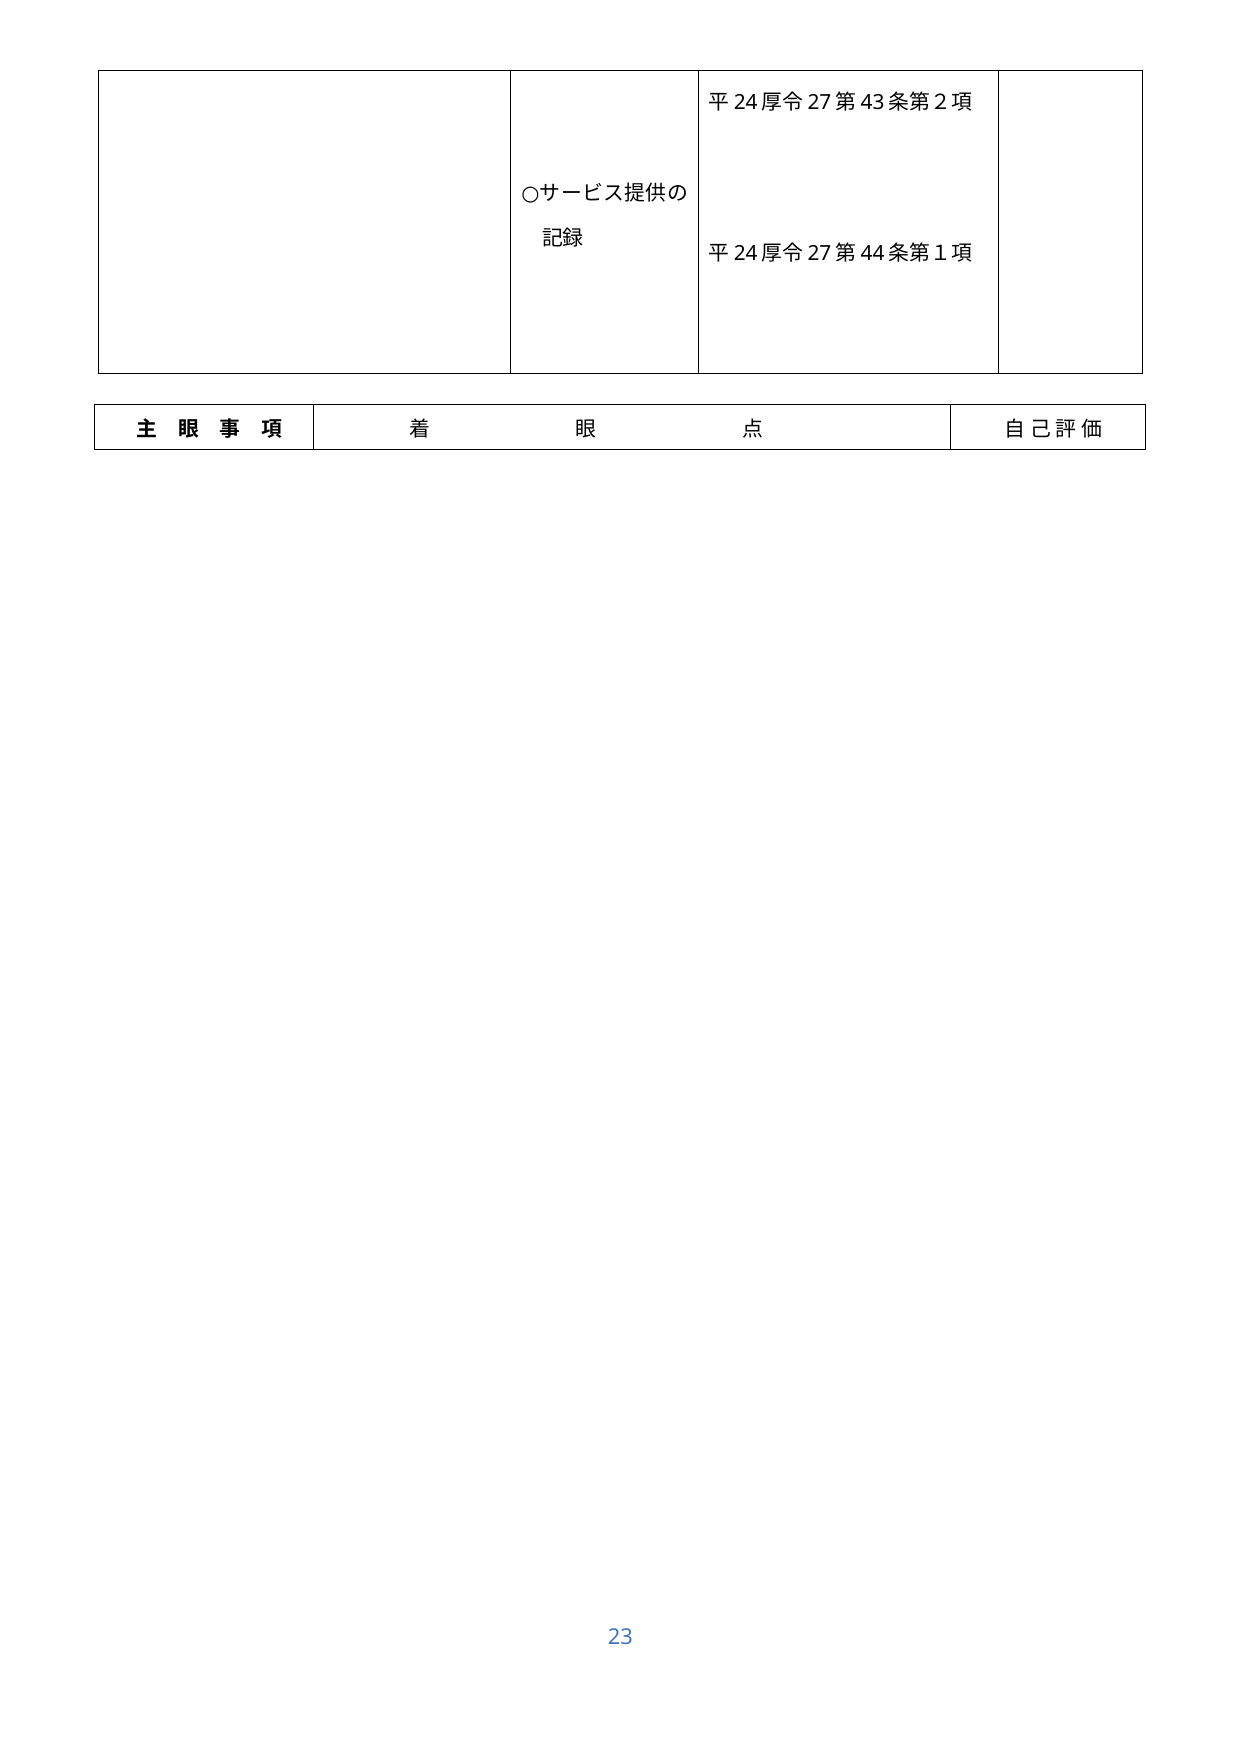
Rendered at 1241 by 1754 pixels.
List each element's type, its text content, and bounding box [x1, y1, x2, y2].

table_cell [99, 71, 510, 373]
table_header 主 眼 事 項 [95, 405, 313, 449]
table_header 着 眼 点 [314, 405, 950, 449]
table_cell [511, 71, 698, 373]
table_cell [999, 71, 1142, 373]
table_header 自 己 評 価 [951, 405, 1145, 449]
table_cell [699, 71, 998, 373]
